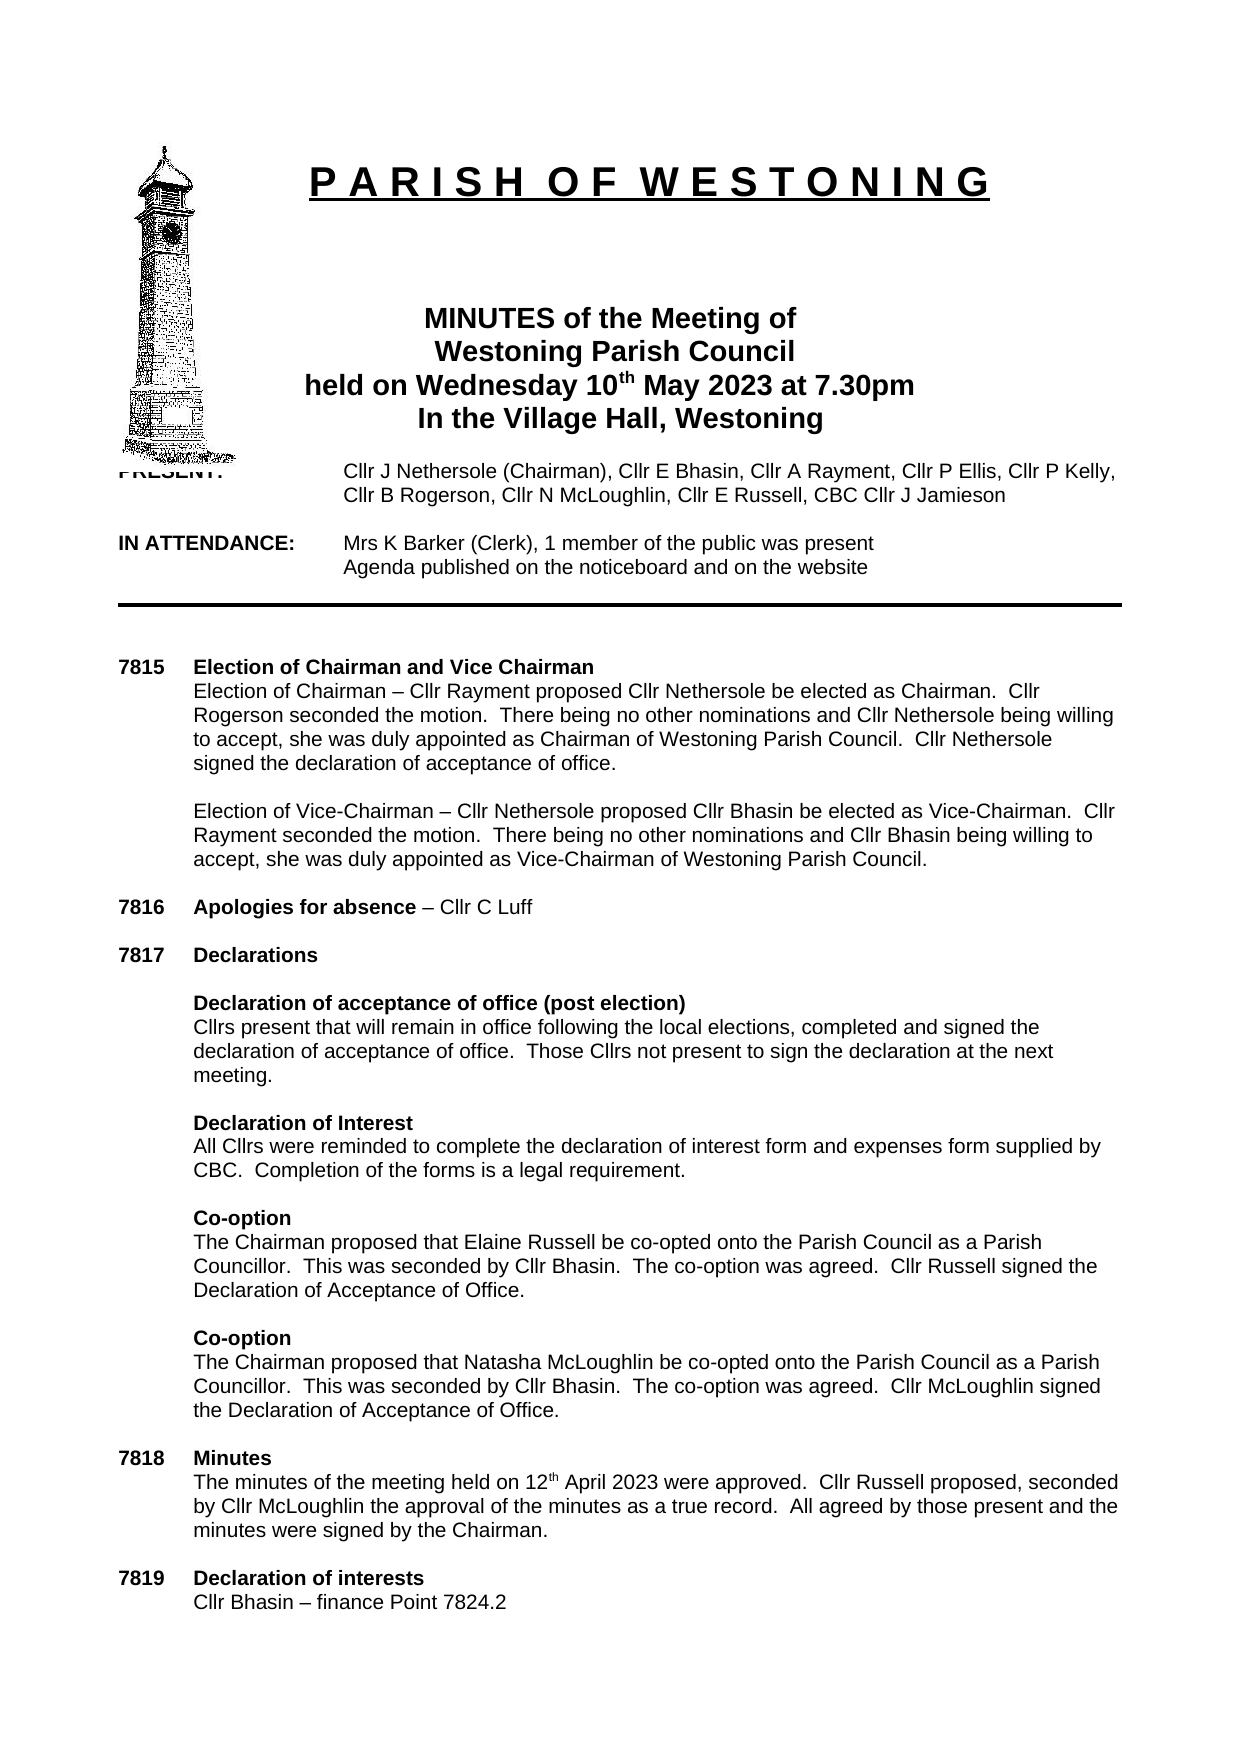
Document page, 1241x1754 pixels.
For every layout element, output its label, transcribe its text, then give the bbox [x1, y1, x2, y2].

text 7817 Declarations [118, 943, 1122, 967]
text IN ATTENDANCE: Mrs K Barker (Clerk), 1 member of the public was present [118, 531, 1122, 554]
text 7818 Minutes [118, 1446, 1122, 1470]
text 7815 Election of Chairman and Vice Chairman [118, 655, 1122, 679]
text The minutes of the meeting held on 12th April 2023 were approved. Cllr Russell proposed, seconded by Cllr McLoughlin the approval of the minutes as a true record. All agreed by those present and the minutes were signed by the Chairman. [193, 1470, 1122, 1542]
text Cllrs present that will remain in office following the local elections, completed and signed the declaration of acceptance of office. Those Cllrs not present to sign the declaration at the next meeting. [193, 1014, 1122, 1086]
text Declaration of acceptance of office (post election) [118, 991, 1122, 1014]
text Co-option [118, 1326, 1122, 1350]
text PRESENT: Cllr J Nethersole (Chairman), Cllr E Bhasin, Cllr A Rayment, Cllr P Ellis, Cllr P Kelly, [118, 459, 1122, 483]
text 7816 Apologies for absence – Cllr C Luff [118, 895, 1122, 919]
text Westoning Parish Council [241, 334, 1122, 368]
text In the Village Hall, Westoning [241, 401, 1122, 435]
text 7819 Declaration of interests [118, 1566, 1122, 1589]
text All Cllrs were reminded to complete the declaration of interest form and expenses form supplied by CBC. Completion of the forms is a legal requirement. [193, 1134, 1122, 1182]
text Cllr B Rogerson, Cllr N McLoughlin, Cllr E Russell, CBC Cllr J Jamieson [268, 483, 1122, 507]
text Agenda published on the noticeboard and on the website [118, 554, 1122, 578]
picture [115, 131, 241, 472]
text Election of Vice-Chairman – Cllr Nethersole proposed Cllr Bhasin be elected as Vice-Chairman. Cllr Rayment seconded the motion. There being no other nominations and Cllr Bhasin being willing to accept, she was duly appointed as Vice-Chairman of Westoning Parish Council. [193, 799, 1122, 871]
text Declaration of Interest [118, 1110, 1122, 1134]
text held on Wednesday 10th May 2023 at 7.30pm [241, 368, 1122, 401]
text The Chairman proposed that Natasha McLoughlin be co-opted onto the Parish Council as a Parish Councillor. This was seconded by Cllr Bhasin. The co-option was agreed. Cllr McLoughlin signed the Declaration of Acceptance of Office. [193, 1350, 1122, 1422]
text Cllr Bhasin – finance Point 7824.2 [193, 1589, 1122, 1613]
text The Chairman proposed that Elaine Russell be co-opted onto the Parish Council as a Parish Councillor. This was seconded by Cllr Bhasin. The co-option was agreed. Cllr Russell signed the Declaration of Acceptance of Office. [193, 1230, 1122, 1302]
text P A R I S H O F W E S T O N I N G [241, 157, 1122, 205]
text Election of Chairman – Cllr Rayment proposed Cllr Nethersole be elected as Chairman. Cllr Rogerson seconded the motion. There being no other nominations and Cllr Nethersole being willing to accept, she was duly appointed as Chairman of Westoning Parish Council. Cllr Nethersole signed the declaration of acceptance of office. [193, 679, 1122, 775]
text MINUTES of the Meeting of [241, 301, 1122, 334]
text Co-option [118, 1206, 1122, 1230]
